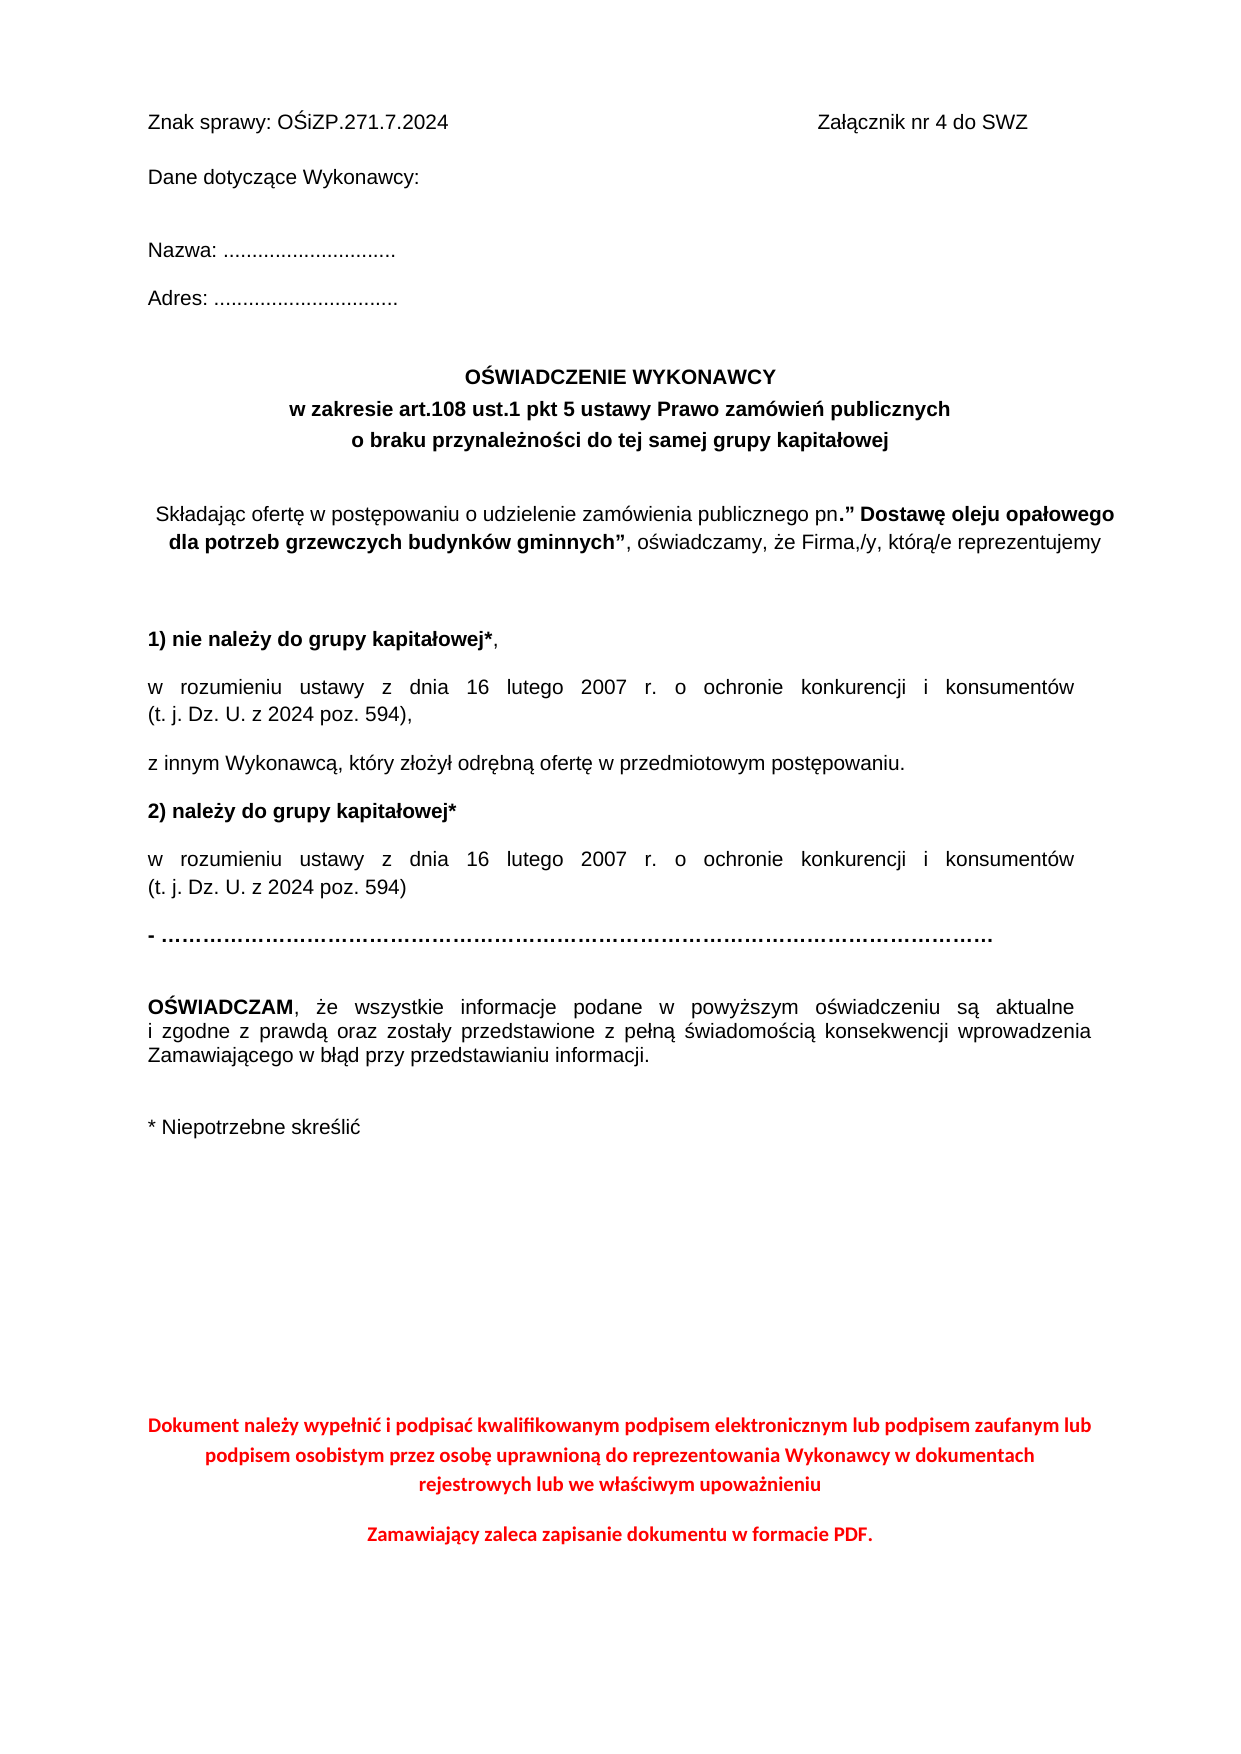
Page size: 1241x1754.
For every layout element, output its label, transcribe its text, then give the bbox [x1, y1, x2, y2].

title w zakresie art.108 ust.1 pkt 5 ustawy Prawo zamówień publicznych [148, 396, 1092, 420]
text * Niepotrzebne skreślić [148, 1115, 1092, 1139]
title Znak sprawy: OŚiZP.271.7.2024 Załącznik nr 4 do SWZ [148, 110, 1092, 134]
text Składając ofertę w postępowaniu o udzielenie zamówienia publicznego pn.” Dostawę oleju opałowego dla potrzeb grzewczych budynków gminnych”, oświadczamy, że Firma,/y, którą/e reprezentujemy [148, 502, 1122, 554]
text Adres: ................................ [148, 286, 1057, 310]
text Dokument należy wypełnić i podpisać kwalifikowanym podpisem elektronicznym lub podpisem zaufanym lub podpisem osobistym przez osobę uprawnioną do reprezentowania Wykonawcy w dokumentach rejestrowych lub we właściwym upoważnieniu [148, 1413, 1092, 1496]
text 1) nie należy do grupy kapitałowej*, [148, 626, 1092, 650]
text - ………………………………………………………………………………………………………… [148, 923, 1092, 947]
text z innym Wykonawcą, który złożył odrębną ofertę w przedmiotowym postępowaniu. [148, 751, 1092, 774]
text w rozumieniu ustawy z dnia 16 lutego 2007 r. o ochronie konkurencji i konsumentów (t. j. Dz. U. z 2024 poz. 594), [148, 675, 1092, 726]
text Dane dotyczące Wykonawcy: [148, 165, 1092, 189]
title o braku przynależności do tej samej grupy kapitałowej [148, 427, 1092, 451]
text Nazwa: .............................. [148, 237, 1057, 261]
text Zamawiający zaleca zapisanie dokumentu w formacie PDF. [148, 1521, 1092, 1546]
list OŚWIADCZAM, że wszystkie informacje podane w powyższym oświadczeniu są aktualne i zgodne z prawdą oraz zostały przedstawione z pełną świadomością konsekwencji wprowadzenia Zamawiającego w błąd przy przedstawianiu informacji. [148, 995, 1092, 1067]
text 2) należy do grupy kapitałowej* [148, 799, 1092, 823]
text w rozumieniu ustawy z dnia 16 lutego 2007 r. o ochronie konkurencji i konsumentów (t. j. Dz. U. z 2024 poz. 594) [148, 847, 1092, 899]
title OŚWIADCZENIE WYKONAWCY [148, 365, 1092, 389]
